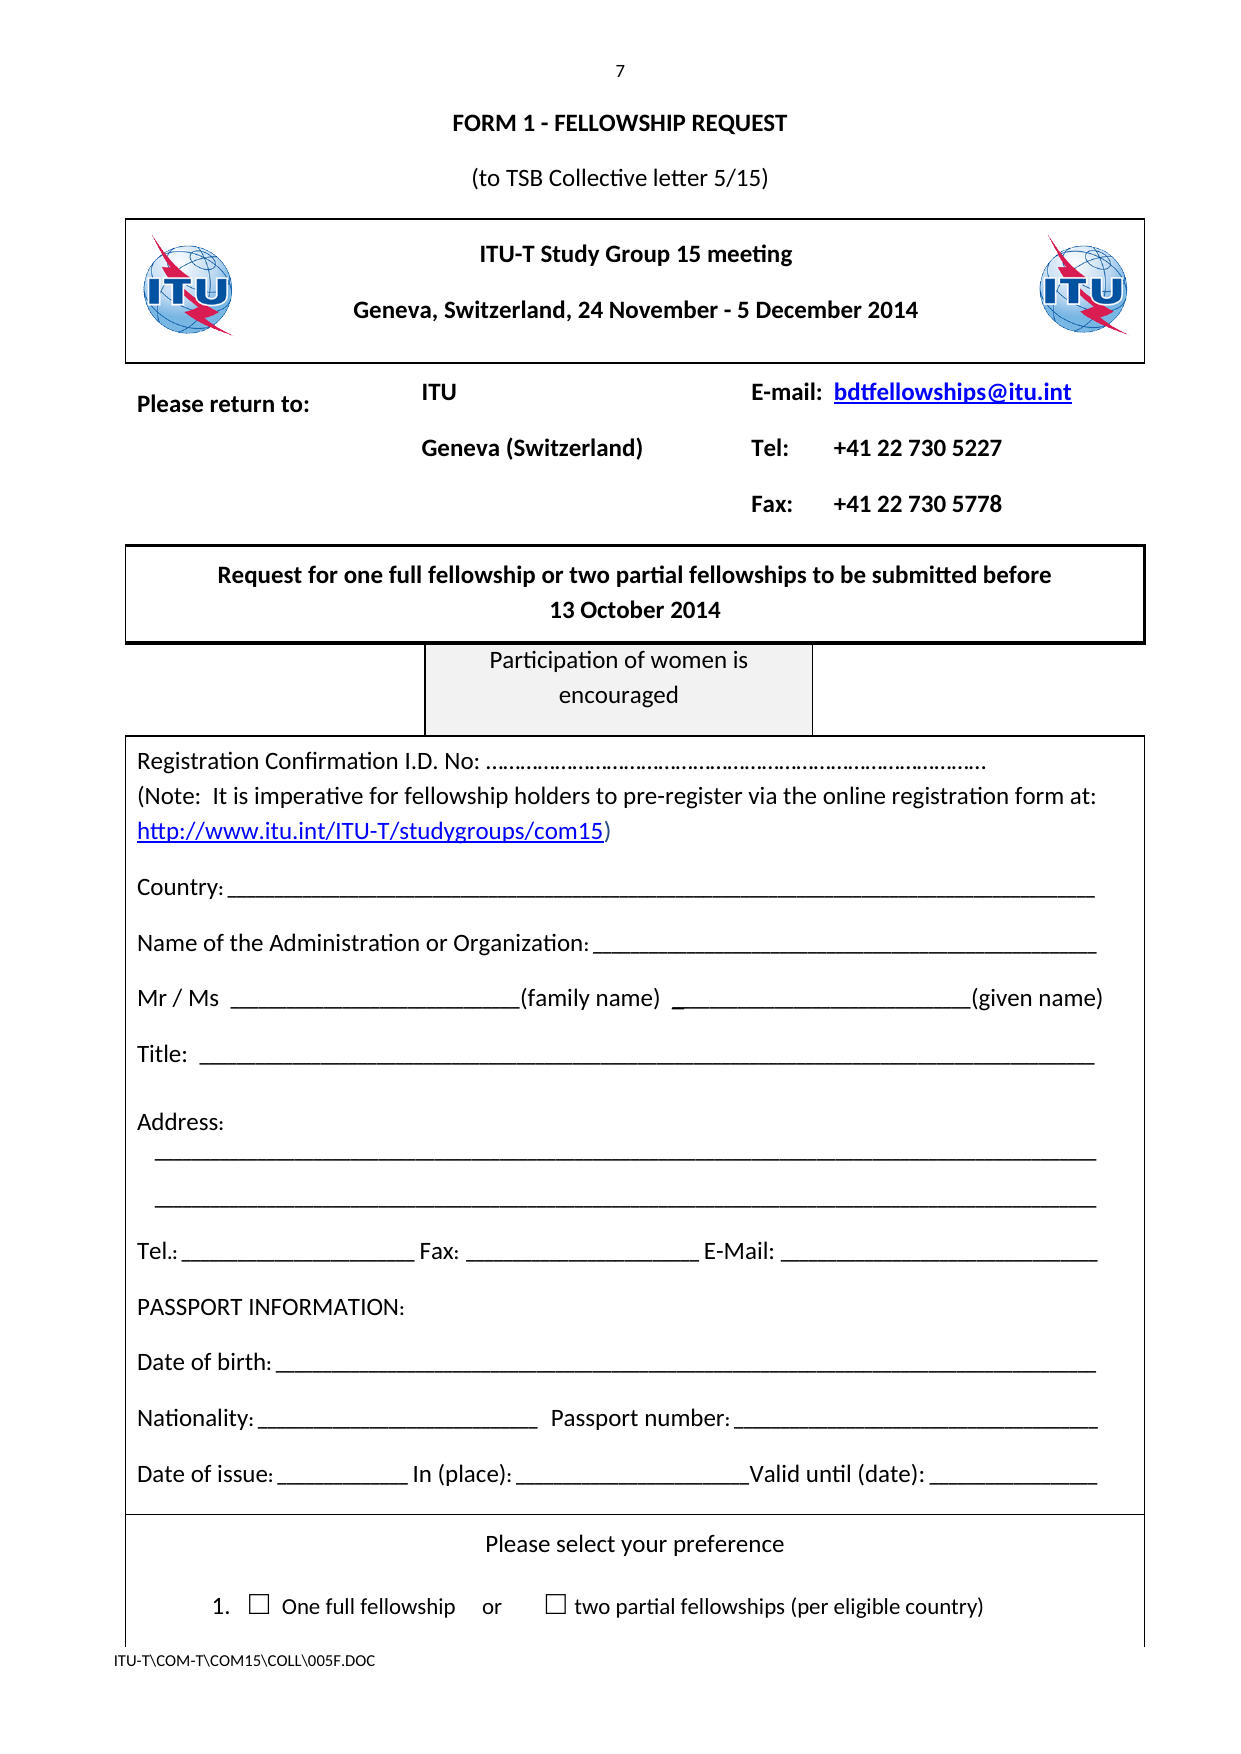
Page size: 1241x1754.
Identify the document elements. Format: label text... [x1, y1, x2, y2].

picture [1032, 232, 1134, 336]
table_cell [813, 645, 1144, 735]
text (to TSB Collective letter 5/15) [113, 162, 1127, 193]
picture [136, 232, 239, 337]
table_cell ITU Geneva (Switzerland) [410, 364, 740, 543]
table_cell Participation of women is encouraged [426, 645, 812, 735]
table_header [126, 220, 250, 362]
table_cell Please select your preference [126, 1515, 1144, 1583]
table_cell [126, 645, 424, 735]
table_header [1022, 220, 1144, 362]
table_header ITU-T Study Group 15 meeting Geneva, Switzerland, 24 November - 5 December 2014 [250, 220, 1022, 362]
table_cell Please return to: [126, 364, 410, 543]
text FORM 1 - FELLOWSHIP REQUEST [113, 107, 1127, 137]
table_cell Registration Confirmation I.D. No: …………………………………………………………………………… (Note: It is imperative for fellowship holders to pre-register via the online registration form at: http://www.itu.int/ITU-T/studygroups/com15) Country: _____________________________________________________________________________________________ Name of the Administration or Organization: ______________________________________________________ Mr / Ms _______________________________(family name) ________________________________(given name) Title: ________________________________________________________________________________________________ [126, 737, 1144, 1094]
table_cell E-mail: bdtfellowships@itu.int Tel: +41 22 730 5227 Fax: +41 22 730 5778 [740, 364, 1144, 543]
table_cell Request for one full fellowship or two partial fellowships to be submitted before 13 October 2014 [126, 547, 1143, 641]
table_cell Address: _____________________________________________________________________________________________________ _____________________________________________________________________________________________________ Tel.: _________________________ Fax: _________________________ E-Mail: __________________________________ PASSPORT INFORMATION: Date of birth: ________________________________________________________________________________________ Nationality: ______________________________ Passport number: _______________________________________ Date of issue: ______________ In (place): _________________________Valid until (date): __________________ [126, 1094, 1144, 1514]
table_cell □ One full fellowship or □ two partial fellowships (per eligible country) [126, 1584, 1144, 1647]
